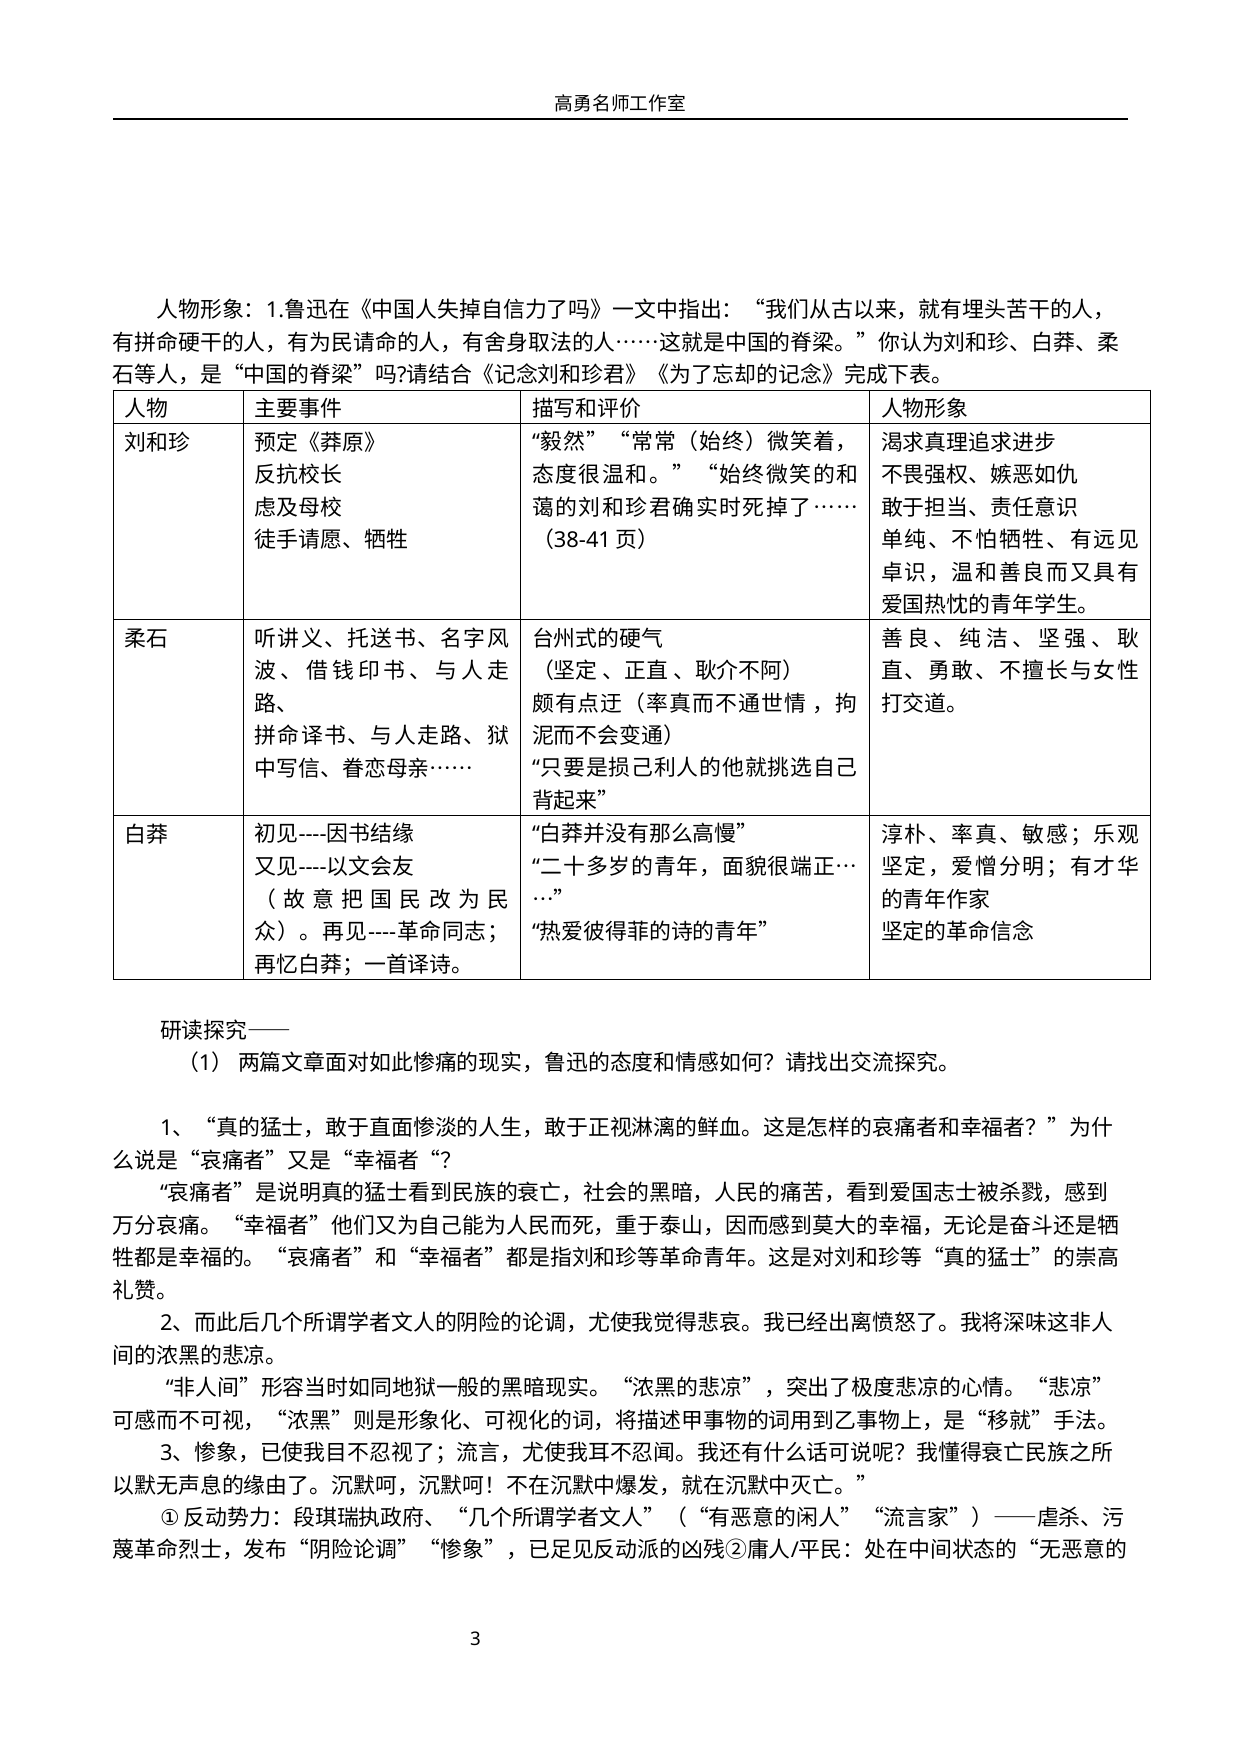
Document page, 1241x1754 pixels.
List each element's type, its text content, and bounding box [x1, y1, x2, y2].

text 人物形象：1.鲁迅在《中国人失掉自信力了吗》一文中指出：“我们从古以来，就有埋头苦干的人，有拼命硬干的人，有为民请命的人，有舍身取法的人……这就是中国的脊梁。”你认为刘和珍、白莽、柔石等人，是“中国的脊梁”吗?请结合《记念刘和珍君》《为了忘却的记念》完成下表。 [112, 292, 1128, 389]
text 研读探究—— [112, 1012, 1128, 1045]
table_header 人物形象 [870, 391, 1150, 423]
table_header 人物 [114, 391, 243, 423]
table_cell “白莽并没有那么高慢” “二十多岁的青年，面貌很端正……” “热爱彼得菲的诗的青年” [521, 816, 869, 979]
table_cell 柔石 [114, 620, 243, 815]
table_cell “毅然”“常常（始终）微笑着，态度很温和。”“始终微笑的和蔼的刘和珍君确实时死掉了……（38-41页） [521, 424, 869, 619]
text 3、惨象，已使我目不忍视了；流言，尤使我耳不忍闻。我还有什么话可说呢？我懂得衰亡民族之所以默无声息的缘由了。沉默呵，沉默呵！不在沉默中爆发，就在沉默中灭亡。” [112, 1435, 1128, 1500]
table_cell 善良、纯洁、坚强、耿直、勇敢、不擅长与女性打交道。 [870, 620, 1150, 815]
table_cell 初见----因书结缘 又见----以文会友 （故意把国民改为民众）。再见----革命同志；再忆白莽；一首译诗。 [244, 816, 520, 979]
table_cell 渴求真理追求进步 不畏强权、嫉恶如仇 敢于担当、责任意识 单纯、不怕牺牲、有远见卓识，温和善良而又具有爱国热忱的青年学生。 [870, 424, 1150, 619]
table_header 描写和评价 [521, 391, 869, 423]
table_cell 白莽 [114, 816, 243, 979]
text 1、“真的猛士，敢于直面惨淡的人生，敢于正视淋漓的鲜血。这是怎样的哀痛者和幸福者？”为什么说是“哀痛者”又是“幸福者“？ [112, 1110, 1128, 1175]
text 2、而此后几个所谓学者文人的阴险的论调，尤使我觉得悲哀。我已经出离愤怒了。我将深味这非人间的浓黑的悲凉。 [112, 1305, 1128, 1370]
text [112, 1500, 1128, 1565]
table_cell 预定《莽原》 反抗校长 虑及母校 徒手请愿、牺牲 [244, 424, 520, 619]
text “非人间”形容当时如同地狱一般的黑暗现实。“浓黑的悲凉”，突出了极度悲凉的心情。“悲凉”可感而不可视，“浓黑”则是形象化、可视化的词，将描述甲事物的词用到乙事物上，是“移就”手法。 [112, 1370, 1128, 1435]
table_header 主要事件 [244, 391, 520, 423]
table_cell 刘和珍 [114, 424, 243, 619]
text “哀痛者”是说明真的猛士看到民族的衰亡，社会的黑暗，人民的痛苦，看到爱国志士被杀戮，感到万分哀痛。“幸福者”他们又为自己能为人民而死，重于泰山，因而感到莫大的幸福，无论是奋斗还是牺牲都是幸福的。“哀痛者”和“幸福者”都是指刘和珍等革命青年。这是对刘和珍等“真的猛士”的崇高礼赞。 [112, 1175, 1128, 1305]
table_cell 淳朴、率真、敏感；乐观坚定，爱憎分明；有才华的青年作家 坚定的革命信念 [870, 816, 1150, 979]
table_cell 台州式的硬气 （坚定 、正直 、耿介不阿） 颇有点迂（率真而不通世情 ，拘泥而不会变通） “只要是损己利人的他就挑选自己背起来” [521, 620, 869, 815]
table_cell 听讲义、托送书、名字风波、借钱印书、与人走路、 拼命译书、与人走路、狱中写信、眷恋母亲…… [244, 620, 520, 815]
text （1） 两篇文章面对如此惨痛的现实，鲁迅的态度和情感如何？请找出交流探究。 [112, 1045, 1128, 1077]
